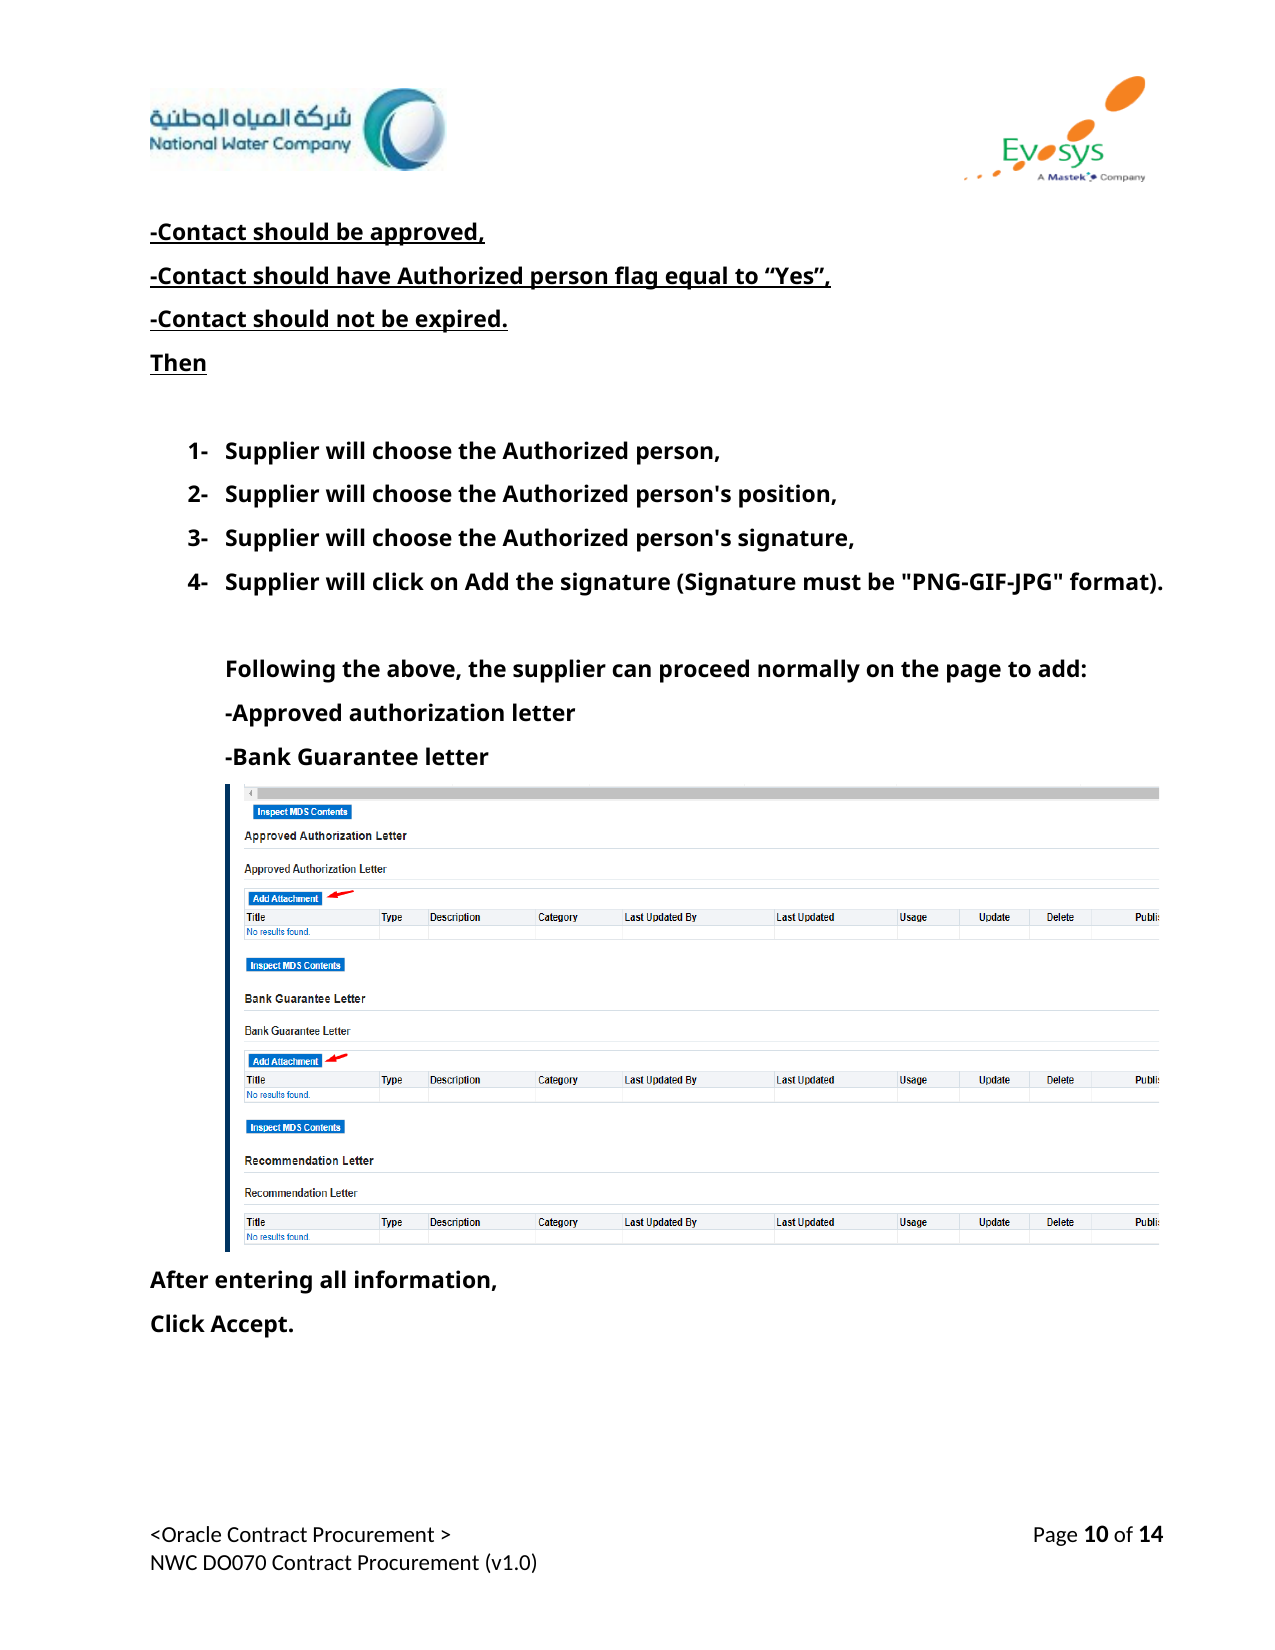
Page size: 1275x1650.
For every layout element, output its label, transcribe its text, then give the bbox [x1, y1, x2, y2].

text Then [150, 347, 1196, 378]
list Supplier will choose the Authorized person's position, [187, 478, 1196, 509]
list Supplier will choose the Authorized person's signature, [187, 522, 1196, 553]
picture [225, 784, 1160, 1252]
picture [964, 76, 1146, 182]
text Following the above, the supplier can proceed normally on the page to add: [225, 653, 1196, 684]
list Supplier will choose the Authorized person, [187, 434, 1196, 466]
text Click Accept. [150, 1308, 1196, 1339]
text -Contact should be approved, [150, 216, 1196, 247]
list Supplier will click on Add the signature (Signature must be "PNG-GIF-JPG" format). [187, 566, 1196, 597]
text -Bank Guarantee letter [225, 741, 1196, 772]
text -Approved authorization letter [225, 697, 1196, 728]
picture [150, 88, 447, 171]
text -Contact should have Authorized person flag equal to “Yes”, [150, 259, 1196, 291]
text -Contact should not be expired. [150, 303, 1196, 334]
text After entering all information, [150, 1264, 1196, 1295]
